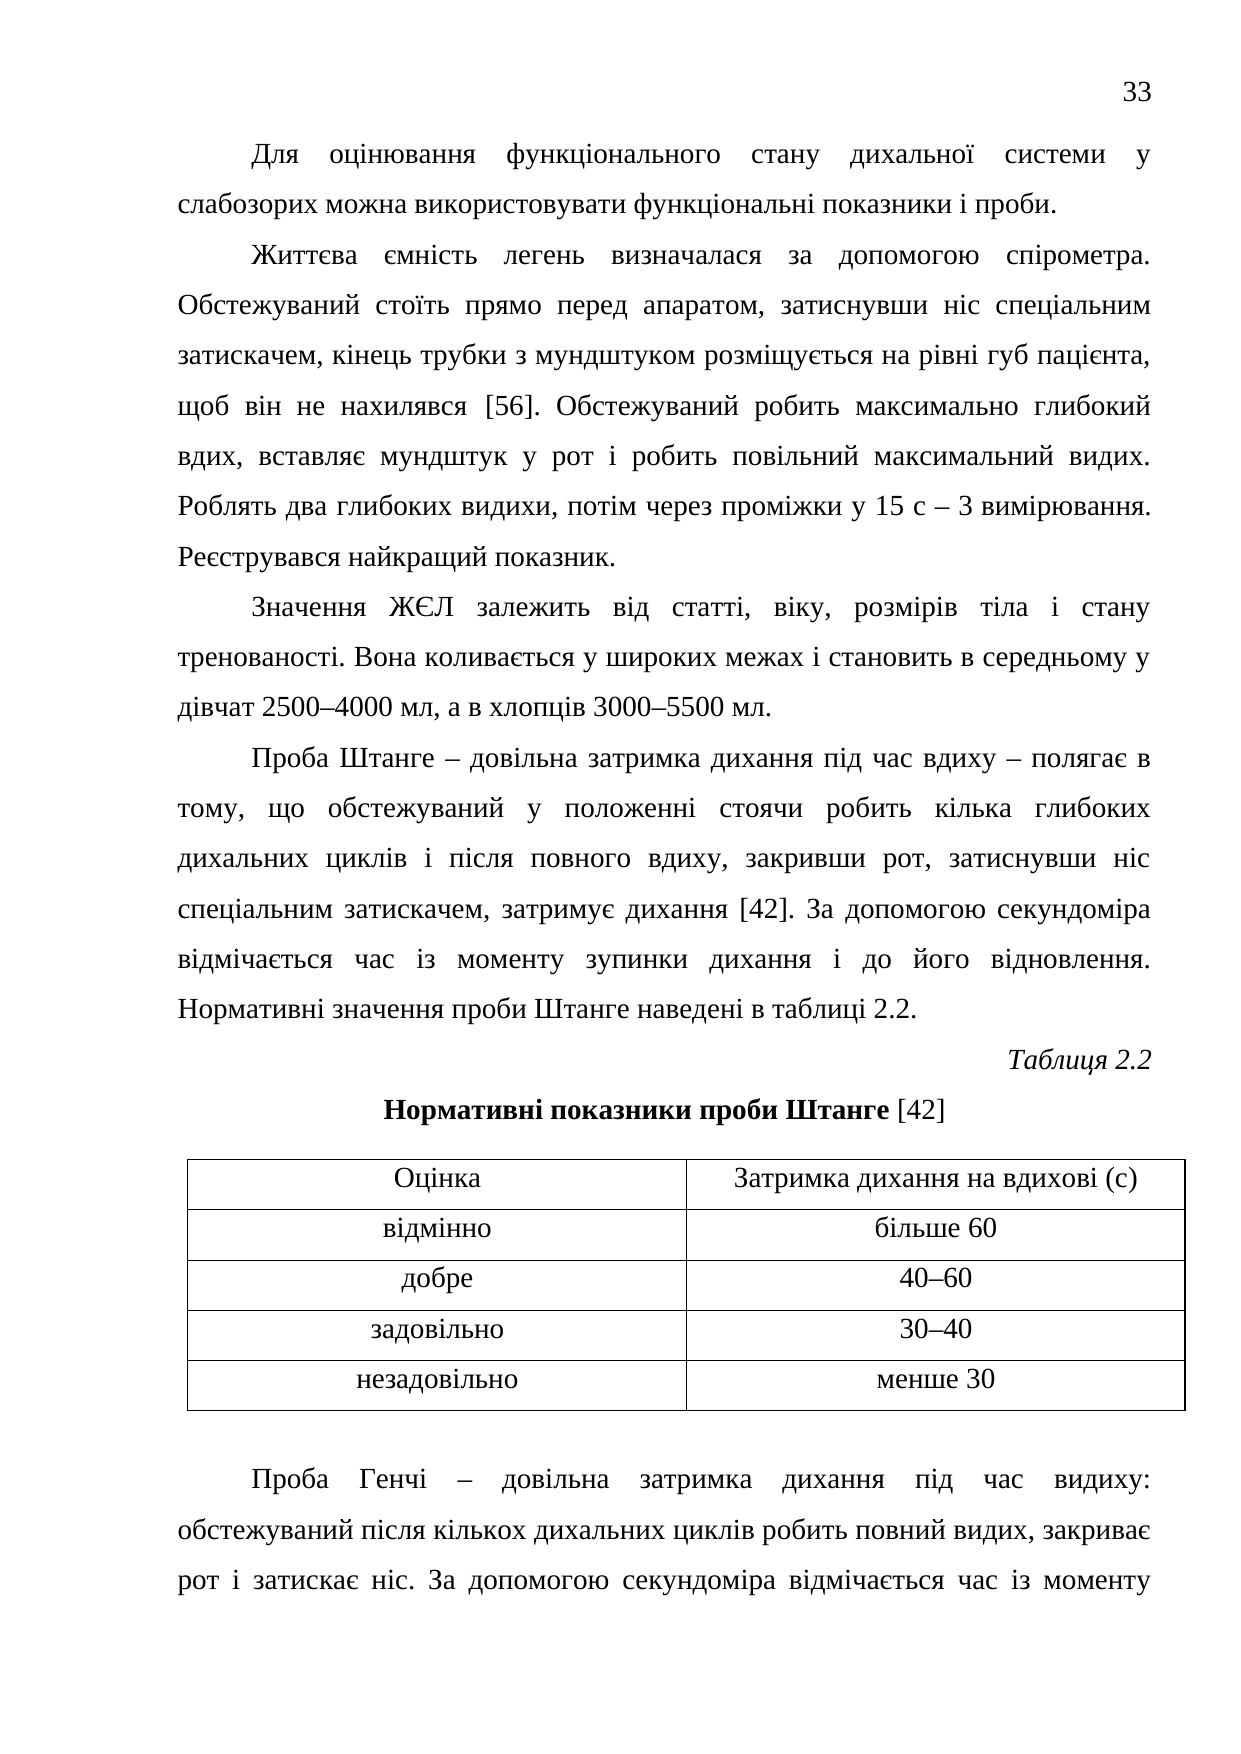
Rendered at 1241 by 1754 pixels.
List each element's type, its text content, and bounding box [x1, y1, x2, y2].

text Нормативні показники проби Штанге [42] [177, 1092, 1152, 1126]
table_cell менше 30 [687, 1361, 1184, 1410]
table_header Оцінка [188, 1160, 686, 1209]
table_cell добре [188, 1261, 686, 1310]
table_cell більше 60 [687, 1210, 1184, 1259]
table_cell відмінно [188, 1210, 686, 1259]
text Таблиця 2.2 [177, 1042, 1152, 1075]
table_cell 30–40 [687, 1311, 1184, 1360]
text Для оцінювання функціонального стану дихальної системи у слабозорих можна використовувати функціональні показники і проби. [177, 136, 1152, 220]
text Значення ЖЄЛ залежить від статті, віку, розмірів тіла і стану тренованості. Вона коливається у широких межах і становить в середньому у дівчат 2500–4000 мл, а в хлопців 3000–5500 мл. [177, 589, 1152, 723]
table_header Затримка дихання на вдихові (с) [687, 1160, 1184, 1209]
text Проба Штанге – довільна затримка дихання під час вдиху – полягає в тому, що обстежуваний у положенні стоячи робить кілька глибоких дихальних циклів і після повного вдиху, закривши рот, затиснувши ніс спеціальним затискачем, затримує дихання [42]. За допомогою секундоміра відмічається час із моменту зупинки дихання і до його відновлення. Нормативні значення проби Штанге наведені в таблиці 2.2. [177, 740, 1152, 1025]
table_cell незадовільно [188, 1361, 686, 1410]
table_cell задовільно [188, 1311, 686, 1360]
table_cell 40–60 [687, 1261, 1184, 1310]
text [177, 1462, 1152, 1596]
text Життєва ємність легень визначалася за допомогою спірометра. Обстежуваний стоїть прямо перед апаратом, затиснувши ніс спеціальним затискачем, кінець трубки з мундштуком розміщується на рівні губ пацієнта, щоб він не нахилявся [56]. Обстежуваний робить максимально глибокий вдих, вставляє мундштук у рот і робить повільний максимальний видих. Роблять два глибоких видихи, потім через проміжки у 15 с – 3 вимірювання. Реєструвався найкращий показник. [177, 237, 1152, 572]
